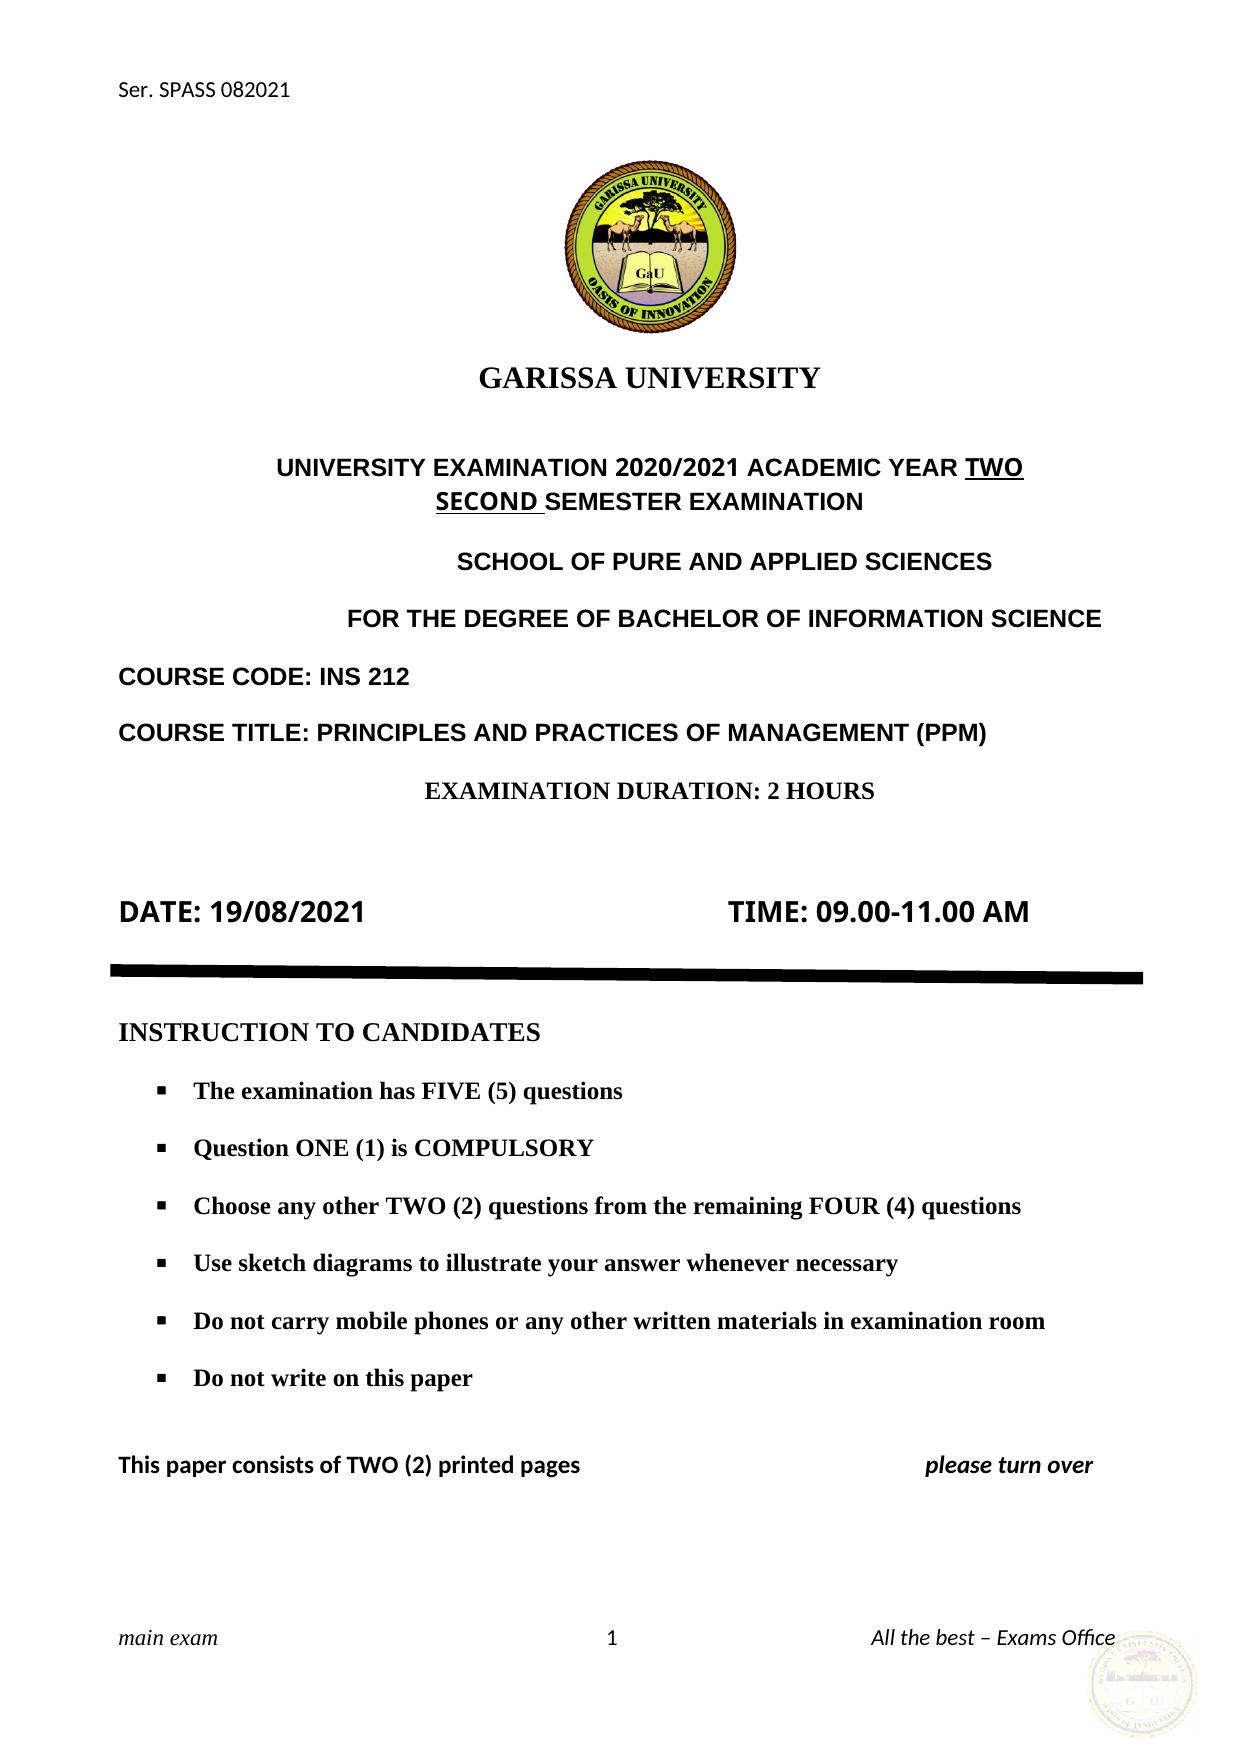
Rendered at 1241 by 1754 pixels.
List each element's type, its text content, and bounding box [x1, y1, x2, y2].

list Use sketch diagrams to illustrate your answer whenever necessary [156, 1248, 1181, 1277]
text COURSE TITLE: PRINCIPLES AND PRACTICES OF MANAGEMENT (PPM) [118, 718, 1181, 747]
text EXAMINATION DURATION: 2 HOURS [118, 776, 1181, 804]
text UNIVERSITY EXAMINATION 2020/2021 ACADEMIC YEAR TWO [118, 450, 1181, 484]
list Do not carry mobile phones or any other written materials in examination room [156, 1306, 1181, 1335]
text SCHOOL OF PURE AND APPLIED SCIENCES [193, 547, 1181, 575]
list Question ONE (1) is COMPULSORY [156, 1133, 1181, 1162]
list The examination has FIVE (5) questions [156, 1076, 1181, 1105]
text INSTRUCTION TO CANDIDATES [118, 1016, 1181, 1047]
text GARISSA UNIVERSITY [118, 359, 1181, 395]
picture [563, 159, 737, 334]
text FOR THE DEGREE OF BACHELOR OF INFORMATION SCIENCE [193, 604, 1181, 633]
text This paper consists of TWO (2) printed pages please turn over [118, 1450, 1181, 1480]
text SECOND SEMESTER EXAMINATION [118, 484, 1181, 518]
list Do not write on this paper [156, 1363, 1181, 1392]
list Choose any other TWO (2) questions from the remaining FOUR (4) questions [156, 1191, 1181, 1220]
text DATE: 19/08/2021 TIME: 09.00-11.00 AM [118, 891, 1181, 931]
text COURSE CODE: INS 212 [118, 662, 1181, 690]
